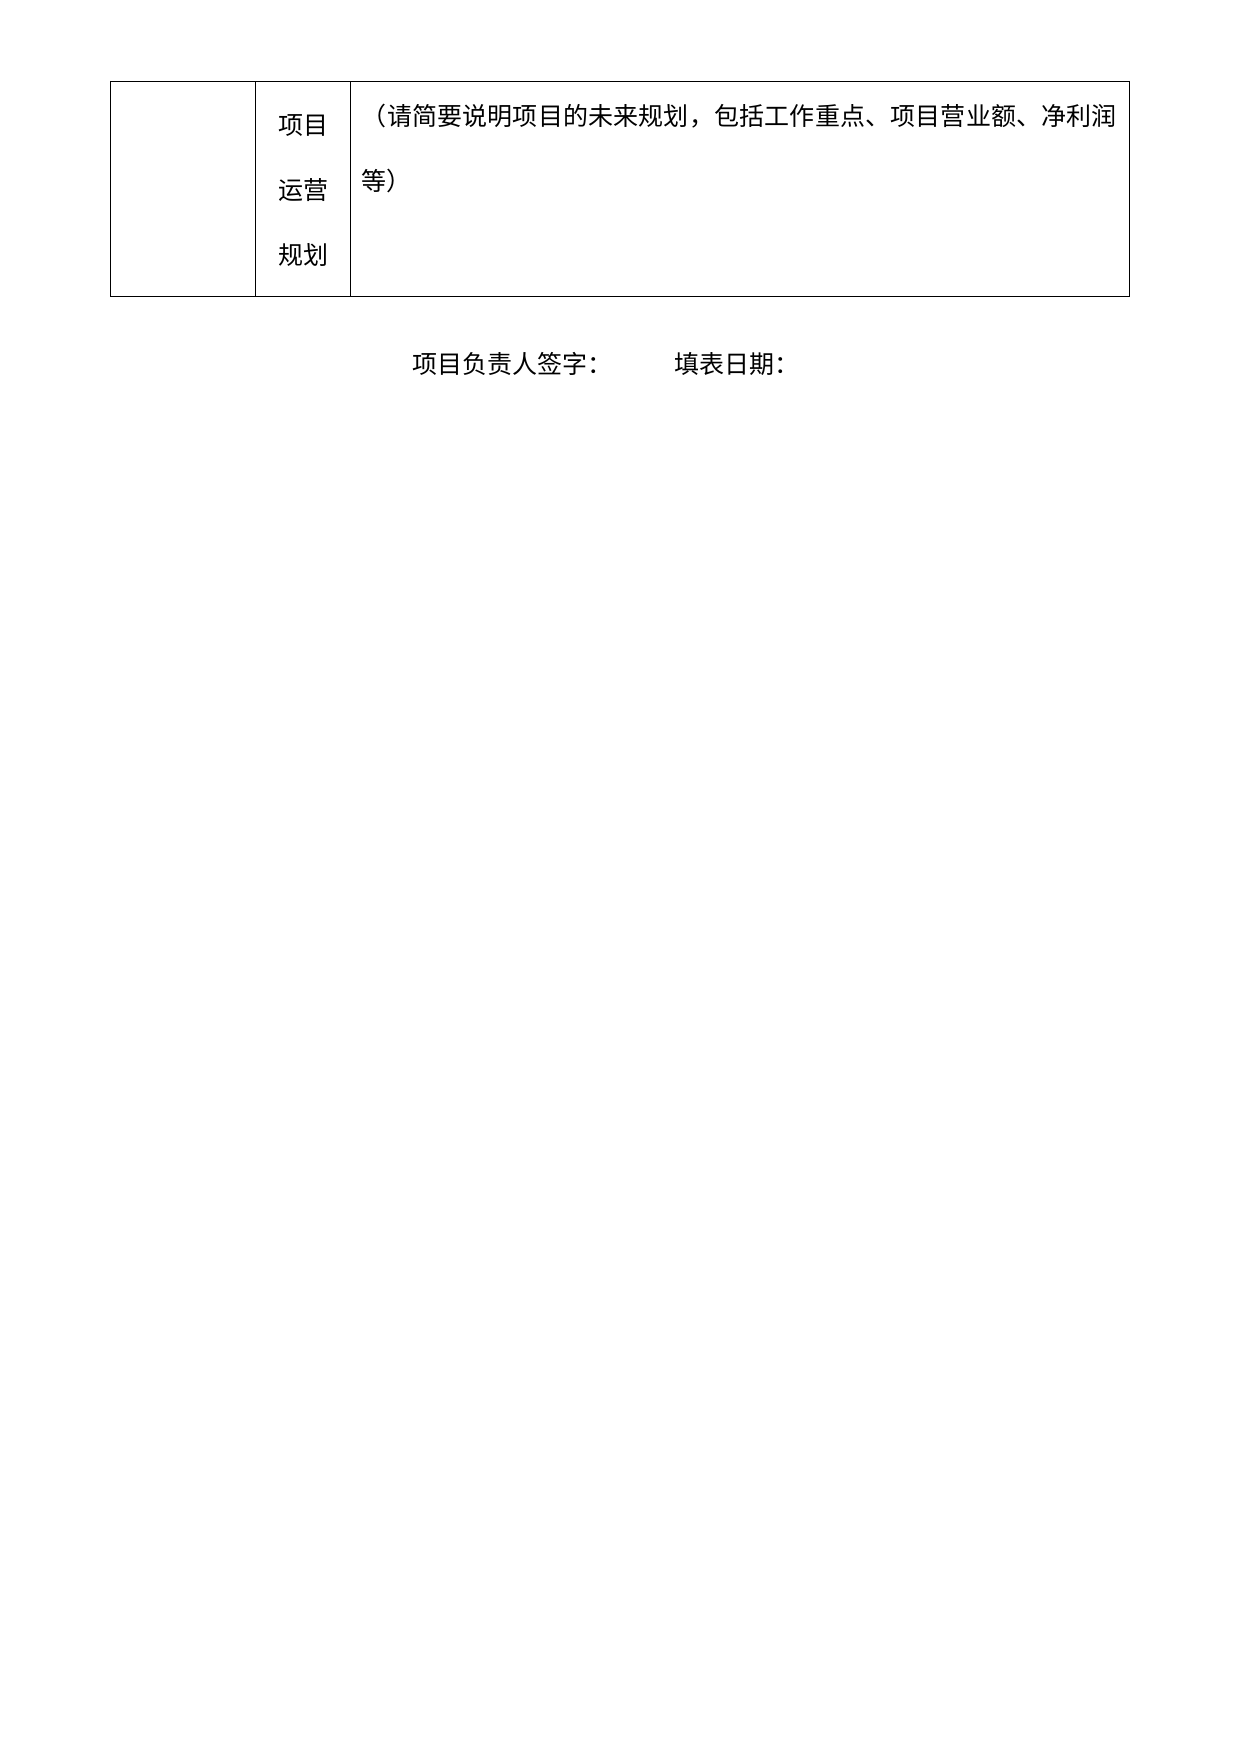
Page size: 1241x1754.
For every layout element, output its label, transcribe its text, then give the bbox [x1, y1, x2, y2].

table_cell （请简要说明项目的未来规划，包括工作重点、项目营业额、净利润等） [351, 82, 1129, 296]
text 项目负责人签字： 填表日期： [75, 330, 1121, 395]
table_cell 项目运营规划 [256, 82, 350, 296]
